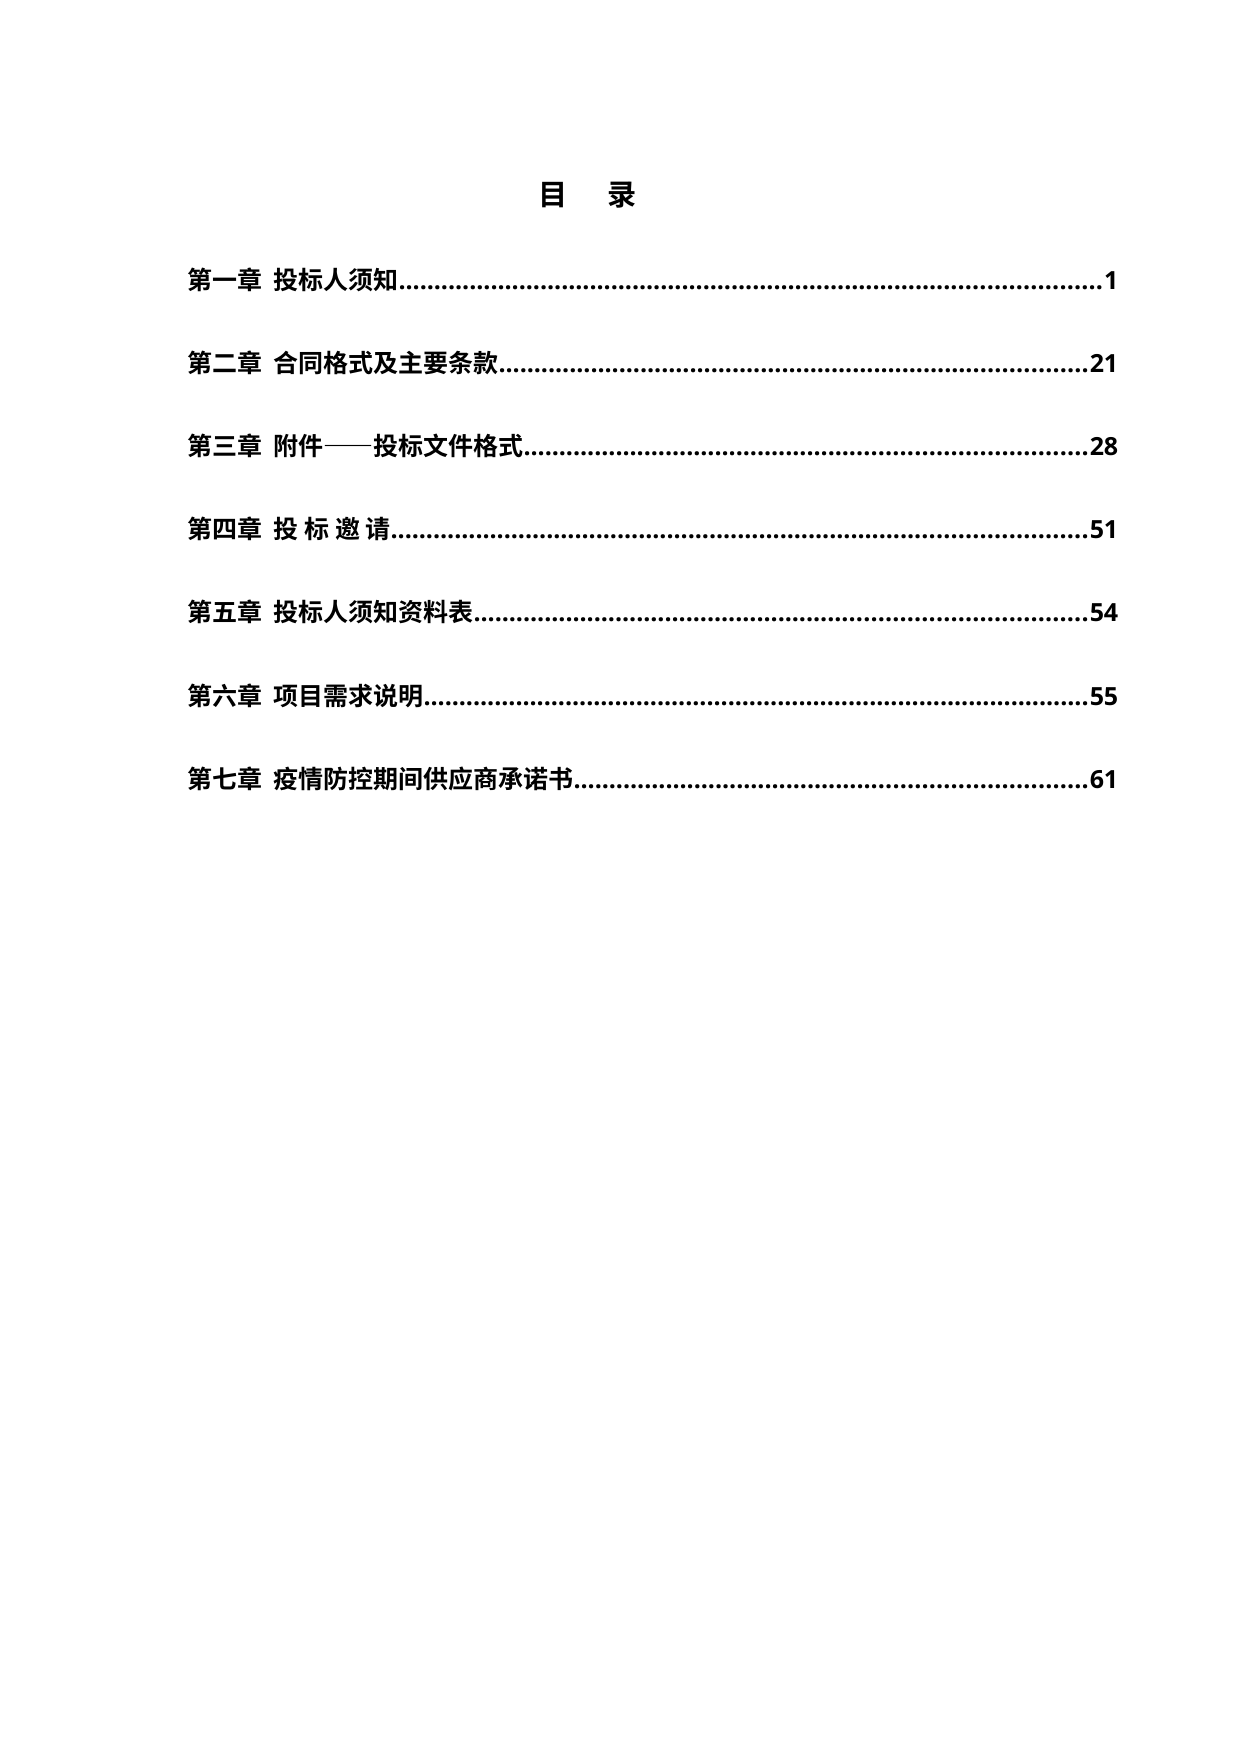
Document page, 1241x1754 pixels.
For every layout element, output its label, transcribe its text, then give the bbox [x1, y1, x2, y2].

text 第二章 合同格式及主要条款 21 [187, 329, 1053, 394]
text 第三章 附件——投标文件格式 28 [187, 412, 1053, 477]
text 目 录 [187, 160, 1053, 225]
text 第四章 投 标 邀 请 51 [187, 495, 1053, 560]
text 第六章 项目需求说明 55 [187, 662, 1053, 727]
text 第七章 疫情防控期间供应商承诺书 61 [187, 745, 1053, 810]
text 第五章 投标人须知资料表 54 [187, 578, 1053, 643]
text 第一章 投标人须知 1 [187, 246, 1053, 311]
